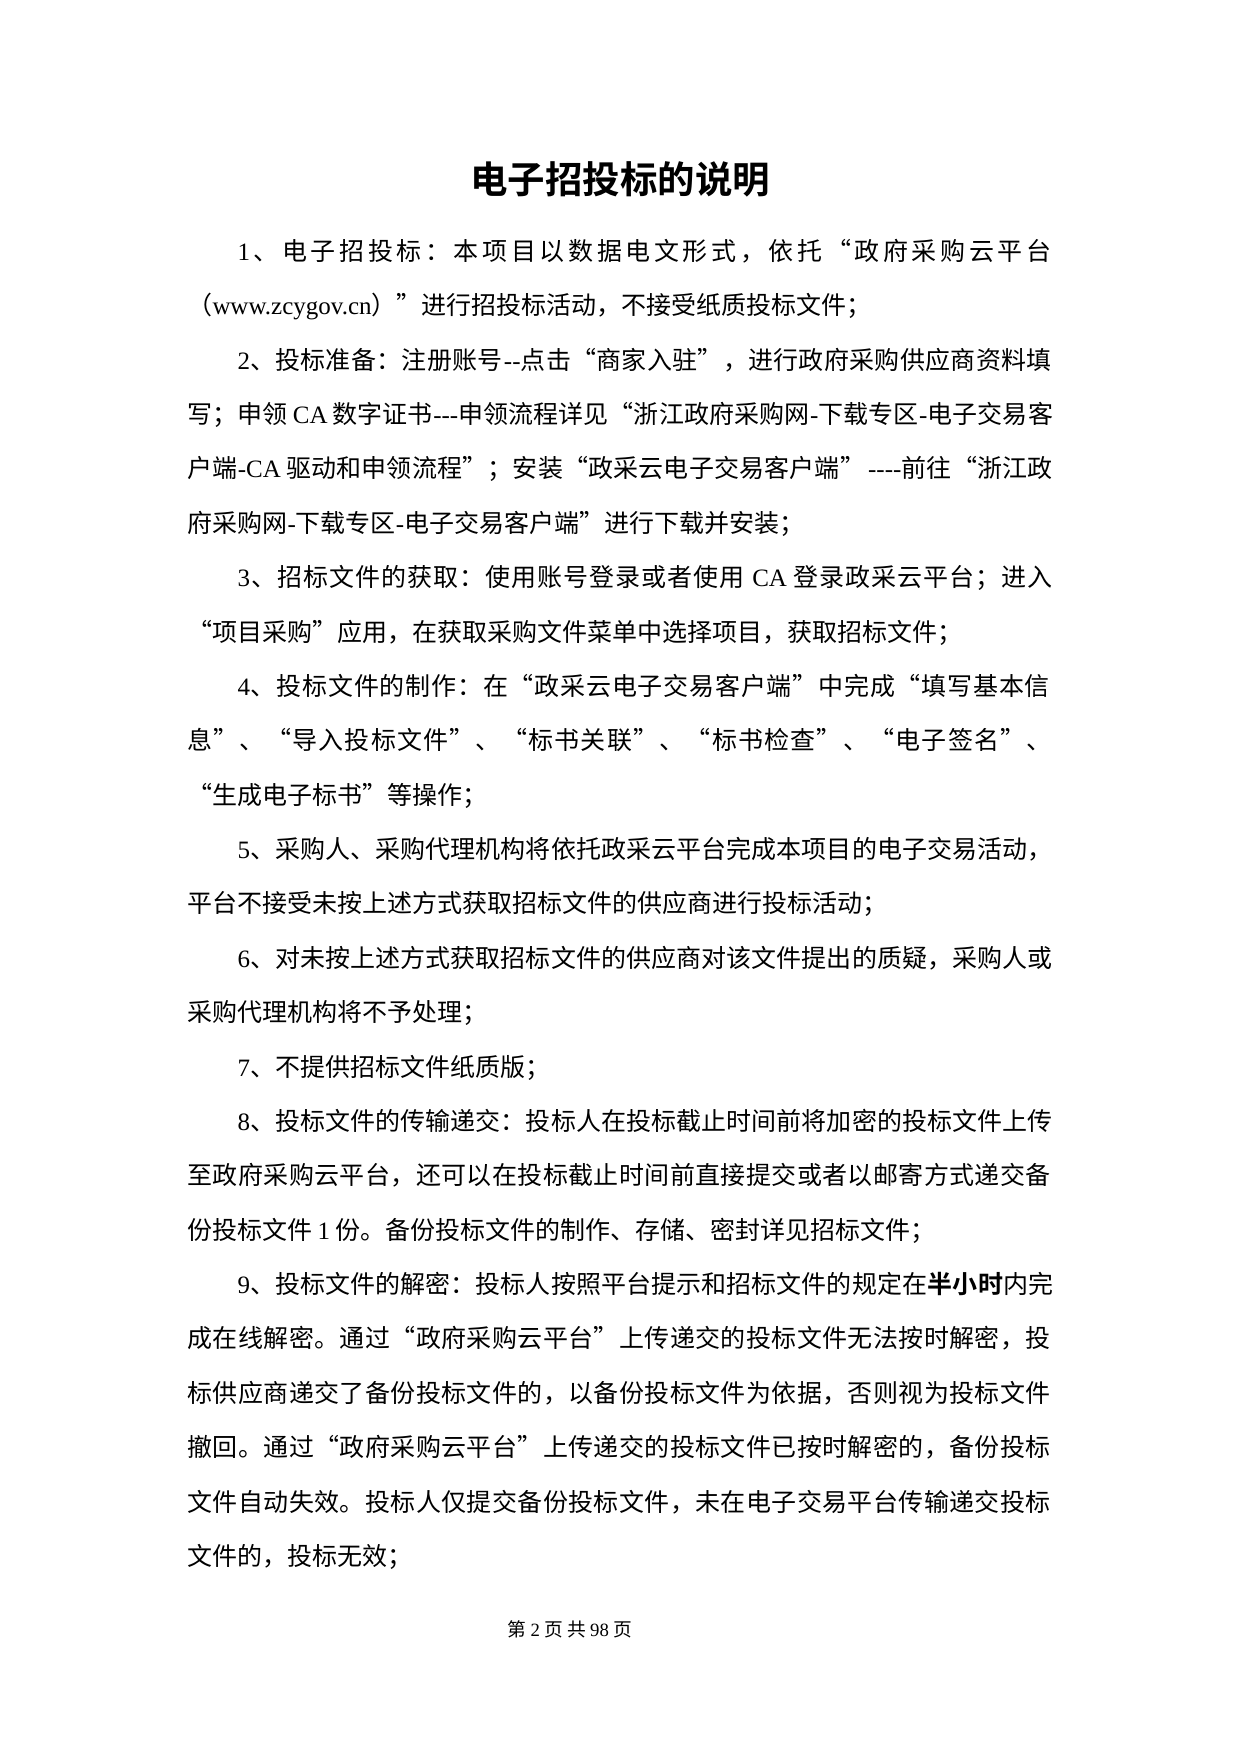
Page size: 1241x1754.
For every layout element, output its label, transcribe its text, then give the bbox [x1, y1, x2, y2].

text 6、对未按上述方式获取招标文件的供应商对该文件提出的质疑，采购人或采购代理机构将不予处理； [187, 938, 1053, 1029]
text 1、电子招投标：本项目以数据电文形式，依托“政府采购云平台（www.zcygov.cn）”进行招投标活动，不接受纸质投标文件； [187, 231, 1053, 322]
text 9、投标文件的解密：投标人按照平台提示和招标文件的规定在半小时内完成在线解密。通过“政府采购云平台”上传递交的投标文件无法按时解密，投标供应商递交了备份投标文件的，以备份投标文件为依据，否则视为投标文件撤回。通过“政府采购云平台”上传递交的投标文件已按时解密的，备份投标文件自动失效。投标人仅提交备份投标文件，未在电子交易平台传输递交投标文件的，投标无效； [187, 1264, 1053, 1573]
text 5、采购人、采购代理机构将依托政采云平台完成本项目的电子交易活动，平台不接受未按上述方式获取招标文件的供应商进行投标活动； [187, 829, 1053, 920]
text 8、投标文件的传输递交：投标人在投标截止时间前将加密的投标文件上传至政府采购云平台，还可以在投标截止时间前直接提交或者以邮寄方式递交备份投标文件1份。备份投标文件的制作、存储、密封详见招标文件； [187, 1101, 1053, 1246]
text 7、不提供招标文件纸质版； [187, 1047, 1053, 1083]
text 3、招标文件的获取：使用账号登录或者使用CA登录政采云平台；进入“项目采购”应用，在获取采购文件菜单中选择项目，获取招标文件； [187, 558, 1053, 648]
text 4、投标文件的制作：在“政采云电子交易客户端”中完成“填写基本信息”、“导入投标文件”、“标书关联”、“标书检查”、“电子签名”、“生成电子标书”等操作； [187, 666, 1053, 811]
text 2、投标准备：注册账号--点击“商家入驻”，进行政府采购供应商资料填写；申领CA数字证书---申领流程详见“浙江政府采购网-下载专区-电子交易客户端-CA驱动和申领流程”；安装“政采云电子交易客户端”----前往“浙江政府采购网-下载专区-电子交易客户端”进行下载并安装； [187, 340, 1053, 539]
text 电子招投标的说明 [187, 150, 1053, 204]
